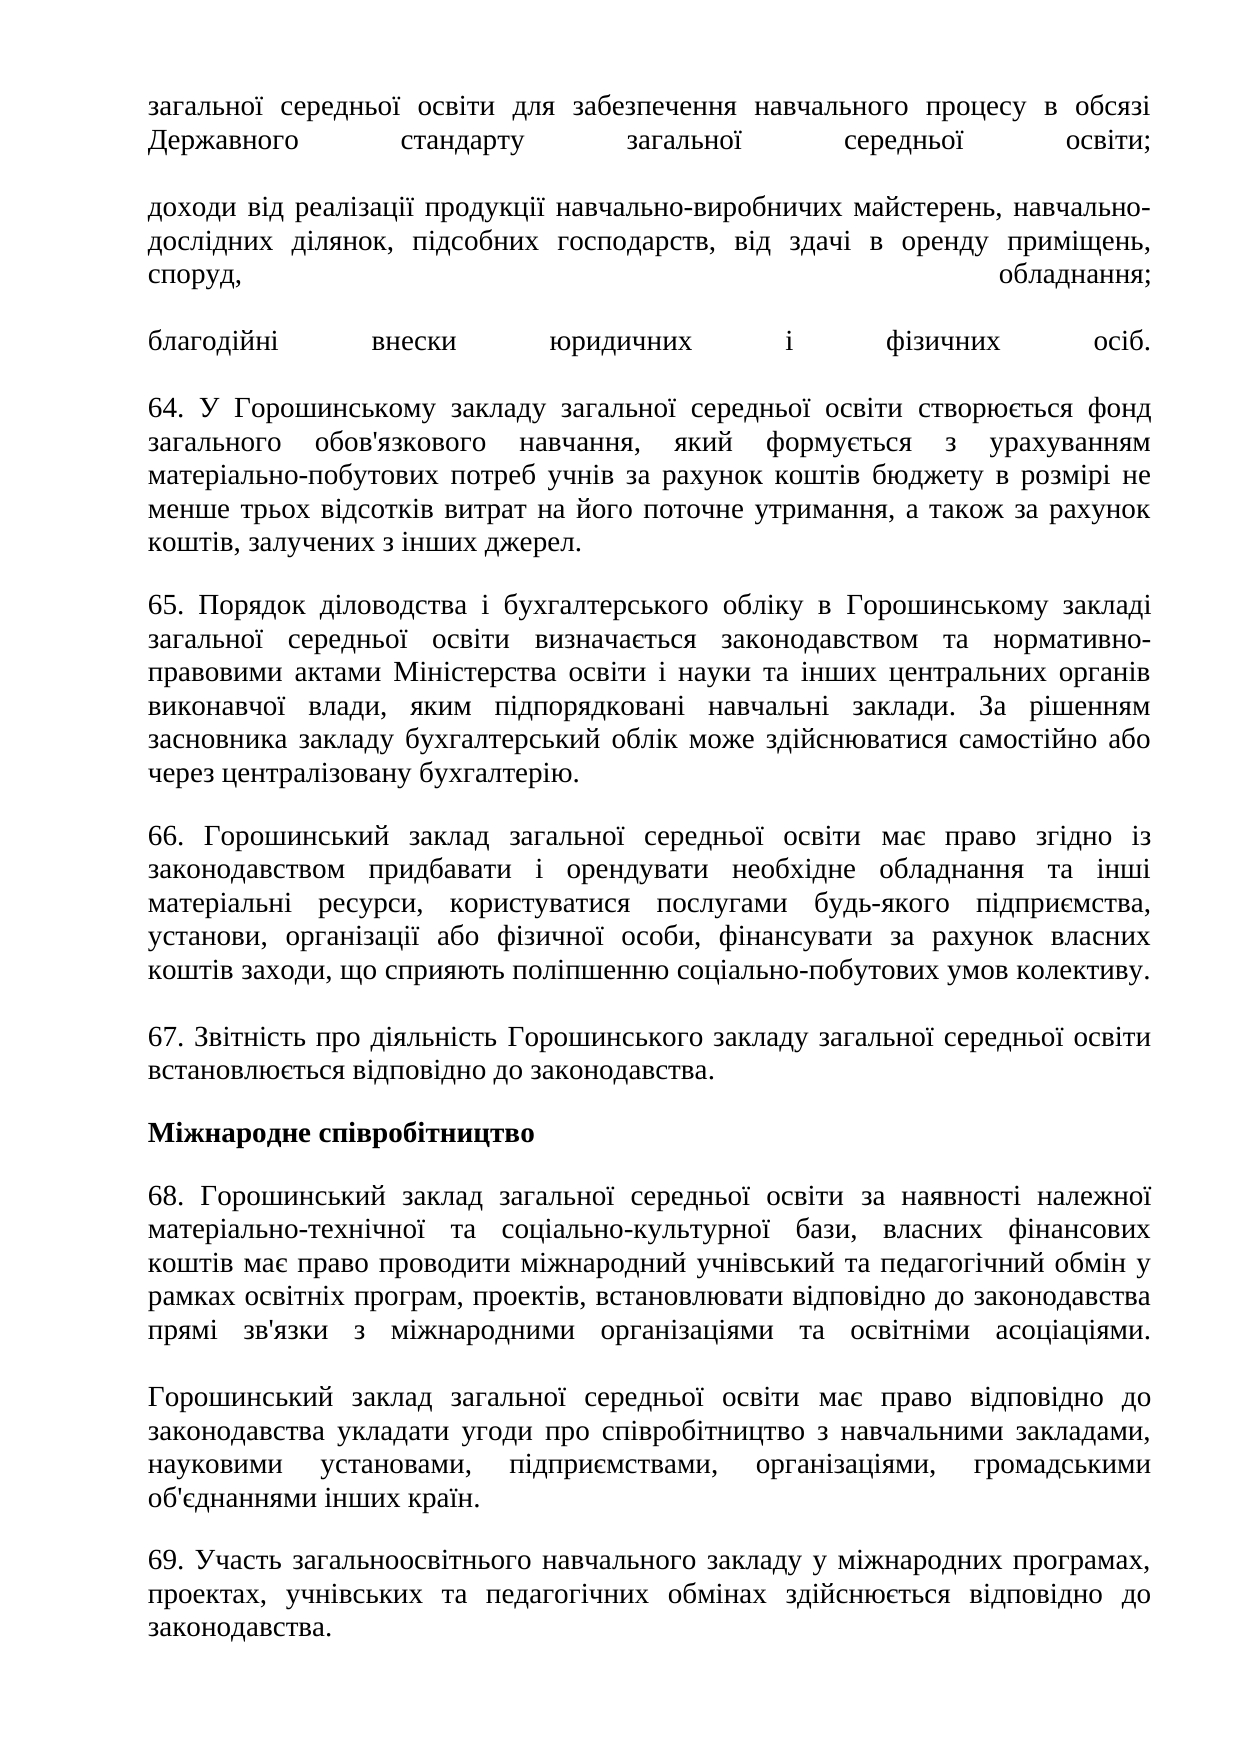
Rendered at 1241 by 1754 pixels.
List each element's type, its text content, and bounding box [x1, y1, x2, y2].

text 66. Горошинський заклад загальної середньої освіти має право згідно із законодавством придбавати і орендувати необхідне обладнання та інші матеріальні ресурси, користуватися послугами будь-якого підприємства, установи, організації або фізичної особи, фінансувати за рахунок власних коштів заходи, що сприяють поліпшенню соціально-побутових умов колективу. 67. Звітність про діяльність Горошинського закладу загальної середньої освіти встановлюється відповідно до законодавства. [148, 818, 1152, 1086]
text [148, 1542, 1152, 1643]
text Міжнародне співробітництво [148, 1115, 1152, 1149]
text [148, 88, 1152, 558]
text 68. Горошинський заклад загальної середньої освіти за наявності належної матеріально-технічної та соціально-культурної бази, власних фінансових коштів має право проводити міжнародний учнівський та педагогічний обмін у рамках освітніх програм, проектів, встановлювати відповідно до законодавства прямі зв'язки з міжнародними організаціями та освітніми асоціаціями. Горошинський заклад загальної середньої освіти має право відповідно до законодавства укладати угоди про співробітництво з навчальними закладами, науковими установами, підприємствами, організаціями, громадськими об'єднаннями інших країн. [148, 1178, 1152, 1513]
text 65. Порядок діловодства і бухгалтерського обліку в Горошинському закладі загальної середньої освіти визначається законодавством та нормативно-правовими актами Міністерства освіти і науки та інших центральних органів виконавчої влади, яким підпорядковані навчальні заклади. За рішенням засновника закладу бухгалтерський облік може здійснюватися самостійно або через централізовану бухгалтерію. [148, 587, 1152, 788]
